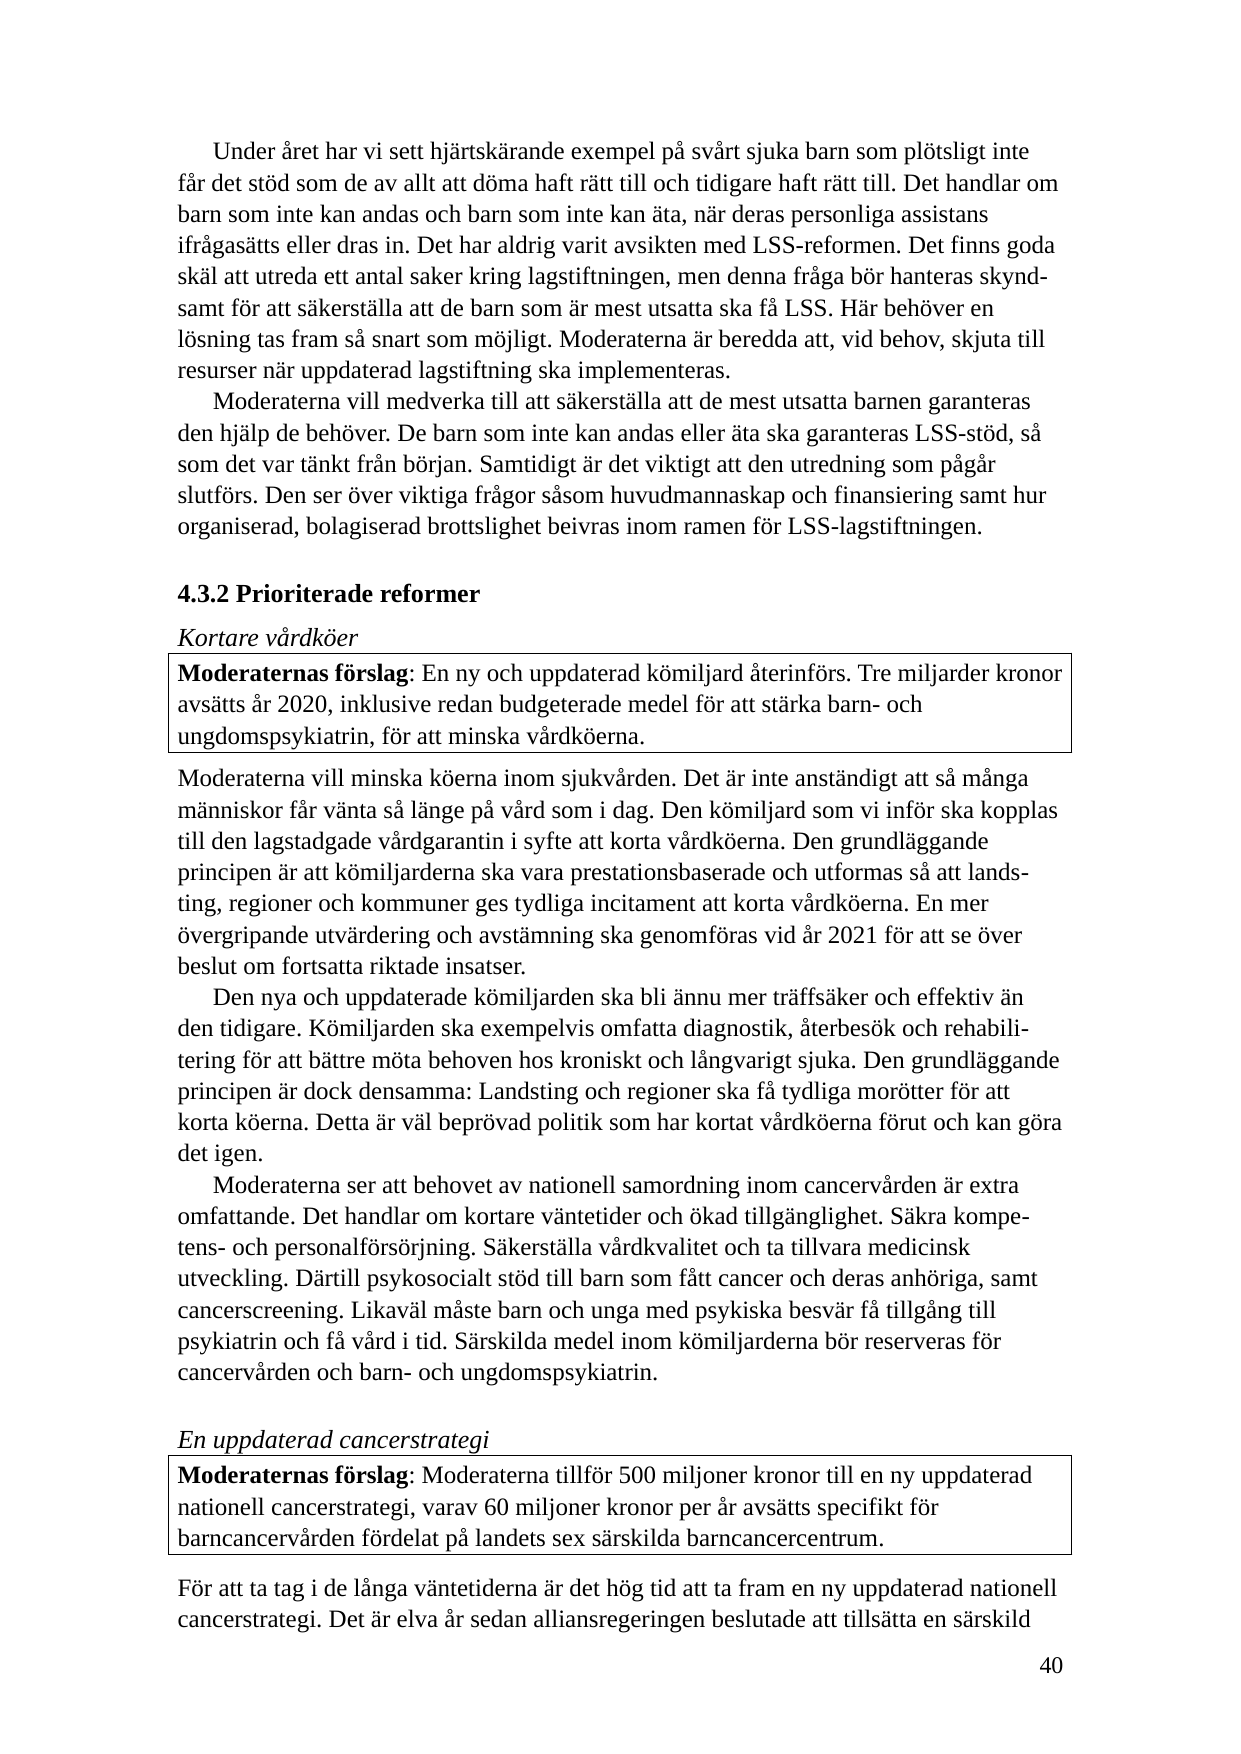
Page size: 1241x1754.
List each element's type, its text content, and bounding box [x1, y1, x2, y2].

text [177, 1570, 1063, 1633]
text Moderaterna ser att behovet av nationell samordning inom cancervården är extra omfattande. Det handlar om kortare väntetider och ökad tillgänglighet. Säkra kompetens- och personalförsörjning. Säkerställa vårdkvalitet och ta tillvara medicinsk utveckling. Därtill psykosocialt stöd till barn som fått cancer och deras anhöriga, samt cancerscreening. Likaväl måste barn och unga med psykiska besvär få tillgång till psykiatrin och få vård i tid. Särskilda medel inom kömiljarderna bör reserveras för cancervården och barn- och ungdomspsykiatrin. [177, 1167, 1063, 1386]
text Moderaterna vill medverka till att säkerställa att de mest utsatta barnen garanteras den hjälp de behöver. De barn som inte kan andas eller äta ska garanteras LSS-stöd, så som det var tänkt från början. Samtidigt är det viktigt att den utredning som pågår slutförs. Den ser över viktiga frågor såsom huvudmannaskap och finansiering samt hur organiserad, bolagiserad brottslighet beivras inom ramen för LSS-lagstiftningen. [177, 384, 1063, 540]
text Moderaterna vill minska köerna inom sjukvården. Det är inte anständigt att så många människor får vänta så länge på vård som i dag. Den kömiljard som vi inför ska kopplas till den lagstadgade vårdgarantin i syfte att korta vårdköerna. Den grundläggande principen är att kömiljarderna ska vara prestationsbaserade och utformas så att landsting, regioner och kommuner ges tydliga incitament att korta vårdköerna. En mer övergripande utvärdering och avstämning ska genomföras vid år 2021 för att se över beslut om fortsatta riktade insatser. [177, 761, 1063, 980]
subtitle 4.3.2 Prioriterade reformer [177, 578, 1063, 609]
text Moderaternas förslag: Moderaterna tillför 500 miljoner kronor till en ny uppdaterad nationell cancerstrategi, varav 60 miljoner kronor per år avsätts specifikt för barncancervården fördelat på landets sex särskilda barncancercentrum. [169, 1456, 1071, 1554]
subtitle Kortare vårdköer [177, 621, 1063, 653]
text Moderaternas förslag: En ny och uppdaterad kömiljard återinförs. Tre miljarder kronor avsätts år 2020, inklusive redan budgeterade medel för att stärka barn- och ungdomspsykiatrin, för att minska vårdköerna. [169, 654, 1071, 752]
subtitle En uppdaterad cancerstrategi [177, 1423, 1063, 1455]
text Under året har vi sett hjärtskärande exempel på svårt sjuka barn som plötsligt inte får det stöd som de av allt att döma haft rätt till och tidigare haft rätt till. Det handlar om barn som inte kan andas och barn som inte kan äta, när deras personliga assistans ifrågasätts eller dras in. Det har aldrig varit avsikten med LSS-reformen. Det finns goda skäl att utreda ett antal saker kring lagstiftningen, men denna fråga bör hanteras skyndsamt för att säkerställa att de barn som är mest utsatta ska få LSS. Här behöver en lösning tas fram så snart som möjligt. Moderaterna är beredda att, vid behov, skjuta till resurser när uppdaterad lagstiftning ska implementeras. [177, 134, 1063, 384]
text Den nya och uppdaterade kömiljarden ska bli ännu mer träffsäker och effektiv än den tidigare. Kömiljarden ska exempelvis omfatta diagnostik, återbesök och rehabilitering för att bättre möta behoven hos kroniskt och långvarigt sjuka. Den grundläggande principen är dock densamma: Landsting och regioner ska få tydliga morötter för att korta köerna. Detta är väl beprövad politik som har kortat vårdköerna förut och kan göra det igen. [177, 980, 1063, 1167]
